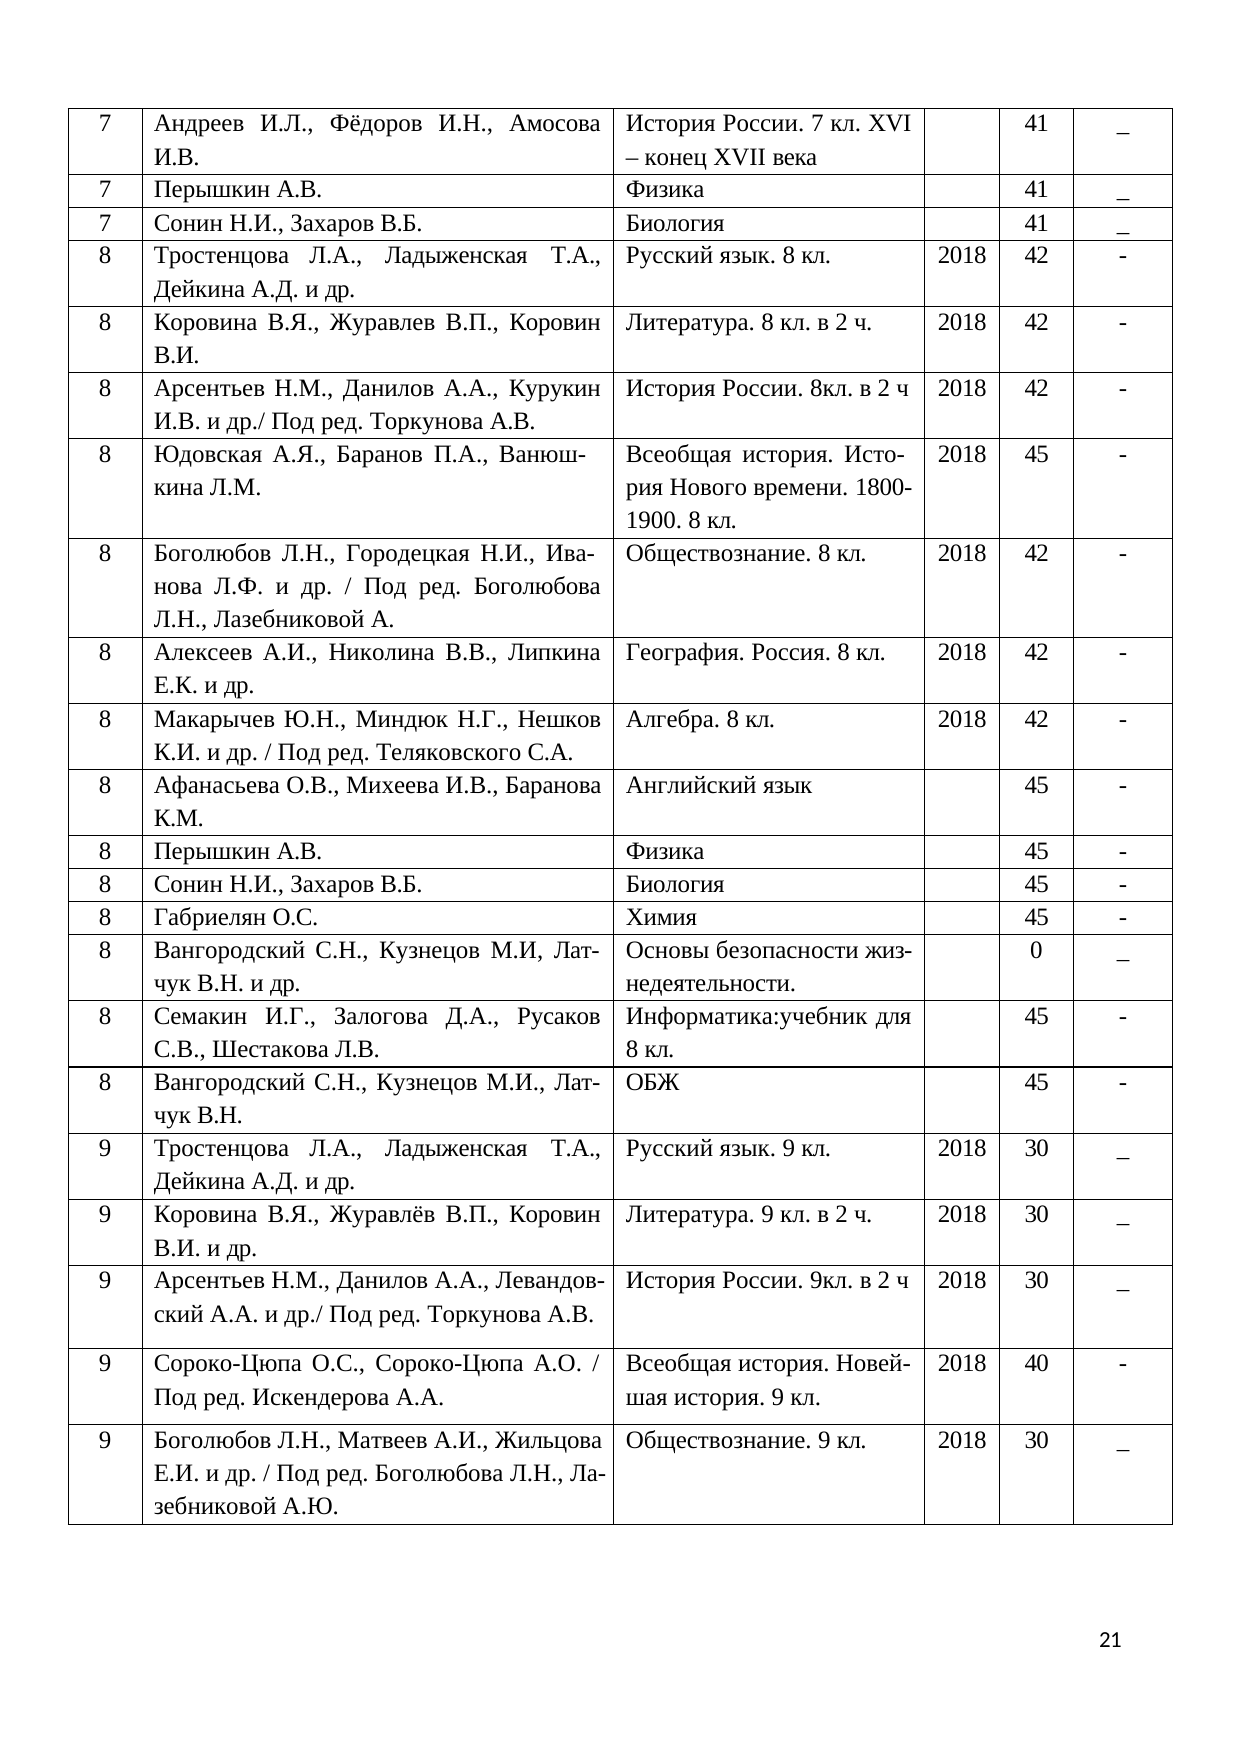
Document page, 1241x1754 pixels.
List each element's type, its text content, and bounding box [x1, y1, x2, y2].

table_cell - [1074, 1349, 1172, 1424]
table_header История России. 7 кл. XVI – конец XVII века [614, 109, 924, 174]
table_cell [925, 175, 999, 207]
table_cell Арсентьев Н.М., Данилов А.А., Курукин И.В. и др./ Под ред. Торкунова А.В. [143, 373, 613, 438]
table_cell Сороко-Цюпа О.С., Сороко-Цюпа А.О. / Под ред. Искендерова А.А. [143, 1349, 613, 1424]
table_cell - [1074, 836, 1172, 868]
table_cell 45 [1000, 439, 1073, 537]
table_cell Английский язык [614, 770, 924, 835]
table_cell 8 [69, 241, 142, 306]
table_cell [925, 208, 999, 240]
table_cell 45 [1000, 770, 1073, 835]
table_cell Алексеев А.И., Николина В.В., Липкина Е.К. и др. [143, 638, 613, 702]
table_cell 9 [69, 1349, 142, 1424]
table_cell Биология [614, 869, 924, 901]
table_cell Литература. 8 кл. в 2 ч. [614, 307, 924, 372]
table_cell Всеобщая история. Исто- рия Нового времени. 1800- 1900. 8 кл. [614, 439, 924, 537]
table_cell 9 [69, 1134, 142, 1198]
table_cell 8 [69, 373, 142, 438]
table_cell 41 [1000, 208, 1073, 240]
table_cell Коровина В.Я., Журавлев В.П., Коровин В.И. [143, 307, 613, 372]
table_cell Сонин Н.И., Захаров В.Б. [143, 208, 613, 240]
table_cell 8 [69, 439, 142, 537]
table_cell 42 [1000, 704, 1073, 769]
table_cell Вангородский С.Н., Кузнецов М.И, Лат- чук В.Н. и др. [143, 935, 613, 1000]
table_cell 45 [1000, 902, 1073, 934]
table_cell 2018 [925, 439, 999, 537]
table_cell 45 [1000, 869, 1073, 901]
table_cell Химия [614, 902, 924, 934]
table_cell Юдовская А.Я., Баранов П.А., Ванюш- кина Л.М. [143, 439, 613, 537]
table_cell 9 [69, 1425, 142, 1523]
table_header Андреев И.Л., Фёдоров И.Н., Амосова И.В. [143, 109, 613, 174]
table_cell Обществознание. 9 кл. [614, 1425, 924, 1523]
table_cell _ [1074, 1200, 1172, 1264]
table_cell - [1074, 869, 1172, 901]
table_cell 8 [69, 902, 142, 934]
table_cell 8 [69, 836, 142, 868]
table_cell Афанасьева О.В., Михеева И.В., Баранова К.М. [143, 770, 613, 835]
table_cell _ [1074, 935, 1172, 1000]
table_cell Макарычев Ю.Н., Миндюк Н.Г., Нешков К.И. и др. / Под ред. Теляковского С.А. [143, 704, 613, 769]
table_cell Семакин И.Г., Залогова Д.А., Русаков С.В., Шестакова Л.В. [143, 1001, 613, 1066]
table_cell _ [1074, 1266, 1172, 1347]
table_cell - [1074, 704, 1172, 769]
table_cell [925, 935, 999, 1000]
table_cell 2018 [925, 1425, 999, 1523]
table_cell 0 [1000, 935, 1073, 1000]
table_cell 42 [1000, 373, 1073, 438]
table_cell _ [1074, 1425, 1172, 1523]
table_cell 30 [1000, 1425, 1073, 1523]
table_header [925, 109, 999, 174]
table_cell - [1074, 1068, 1172, 1132]
table_cell Информатика:учебник для 8 кл. [614, 1001, 924, 1066]
table_cell Физика [614, 836, 924, 868]
table_cell - [1074, 539, 1172, 637]
table_cell _ [1074, 175, 1172, 207]
table_cell 8 [69, 1068, 142, 1132]
table_cell Габриелян О.С. [143, 902, 613, 934]
table_cell 42 [1000, 539, 1073, 637]
table_cell Биология [614, 208, 924, 240]
table_cell 9 [69, 1266, 142, 1347]
table_cell География. Россия. 8 кл. [614, 638, 924, 702]
table_cell История России. 9кл. в 2 ч [614, 1266, 924, 1347]
table_cell 8 [69, 1001, 142, 1066]
table_cell 8 [69, 869, 142, 901]
table_cell Физика [614, 175, 924, 207]
table_cell Алгебра. 8 кл. [614, 704, 924, 769]
table_cell История России. 8кл. в 2 ч [614, 373, 924, 438]
table_cell - [1074, 902, 1172, 934]
table_header _ [1074, 109, 1172, 174]
table_cell 7 [69, 175, 142, 207]
table_header 7 [69, 109, 142, 174]
table_cell Коровина В.Я., Журавлёв В.П., Коровин В.И. и др. [143, 1200, 613, 1264]
table_cell Тростенцова Л.А., Ладыженская Т.А., Дейкина А.Д. и др. [143, 1134, 613, 1198]
table_cell Боголюбов Л.Н., Матвеев А.И., Жильцова Е.И. и др. / Под ред. Боголюбова Л.Н., Ла- зебниковой А.Ю. [143, 1425, 613, 1523]
table_cell - [1074, 307, 1172, 372]
table_cell Тростенцова Л.А., Ладыженская Т.А., Дейкина А.Д. и др. [143, 241, 613, 306]
table_cell 2018 [925, 1200, 999, 1264]
table_cell _ [1074, 208, 1172, 240]
table_cell 30 [1000, 1134, 1073, 1198]
table_cell 45 [1000, 836, 1073, 868]
table_cell 8 [69, 539, 142, 637]
table_cell 2018 [925, 241, 999, 306]
table_cell 7 [69, 208, 142, 240]
table_cell 30 [1000, 1266, 1073, 1347]
table_cell Обществознание. 8 кл. [614, 539, 924, 637]
table_cell - [1074, 373, 1172, 438]
table_cell 42 [1000, 307, 1073, 372]
table_cell [925, 902, 999, 934]
table_cell Русский язык. 9 кл. [614, 1134, 924, 1198]
table_cell _ [1074, 1134, 1172, 1198]
table_cell 2018 [925, 1266, 999, 1347]
table_cell 45 [1000, 1068, 1073, 1132]
table_cell Основы безопасности жиз- недеятельности. [614, 935, 924, 1000]
table_cell 2018 [925, 307, 999, 372]
table_cell [925, 836, 999, 868]
table_cell 41 [1000, 175, 1073, 207]
table_cell [925, 1068, 999, 1132]
table_cell [925, 770, 999, 835]
table_cell 8 [69, 935, 142, 1000]
table_cell 8 [69, 770, 142, 835]
table_cell 8 [69, 638, 142, 702]
table_cell Боголюбов Л.Н., Городецкая Н.И., Ива- нова Л.Ф. и др. / Под ред. Боголюбова Л.Н., Лазебниковой А. [143, 539, 613, 637]
table_cell - [1074, 241, 1172, 306]
table_cell - [1074, 770, 1172, 835]
table_cell [925, 869, 999, 901]
table_cell Русский язык. 8 кл. [614, 241, 924, 306]
table_cell 42 [1000, 241, 1073, 306]
table_cell - [1074, 638, 1172, 702]
table_cell - [1074, 439, 1172, 537]
table_cell 2018 [925, 704, 999, 769]
table_cell [925, 1001, 999, 1066]
table_cell 2018 [925, 539, 999, 637]
table_cell ОБЖ [614, 1068, 924, 1132]
table_cell 2018 [925, 1349, 999, 1424]
table_cell Сонин Н.И., Захаров В.Б. [143, 869, 613, 901]
table_cell Арсентьев Н.М., Данилов А.А., Левандов- ский А.А. и др./ Под ред. Торкунова А.В. [143, 1266, 613, 1347]
table_cell 8 [69, 704, 142, 769]
table_cell 9 [69, 1200, 142, 1264]
table_cell 42 [1000, 638, 1073, 702]
table_cell 8 [69, 307, 142, 372]
table_cell 40 [1000, 1349, 1073, 1424]
table_cell 2018 [925, 1134, 999, 1198]
table_cell Всеобщая история. Новей- шая история. 9 кл. [614, 1349, 924, 1424]
table_cell - [1074, 1001, 1172, 1066]
table_cell Перышкин А.В. [143, 175, 613, 207]
table_cell 30 [1000, 1200, 1073, 1264]
table_cell 45 [1000, 1001, 1073, 1066]
table_cell Литература. 9 кл. в 2 ч. [614, 1200, 924, 1264]
table_cell Вангородский С.Н., Кузнецов М.И., Лат- чук В.Н. [143, 1068, 613, 1132]
table_header 41 [1000, 109, 1073, 174]
table_cell 2018 [925, 638, 999, 702]
table_cell Перышкин А.В. [143, 836, 613, 868]
table_cell 2018 [925, 373, 999, 438]
